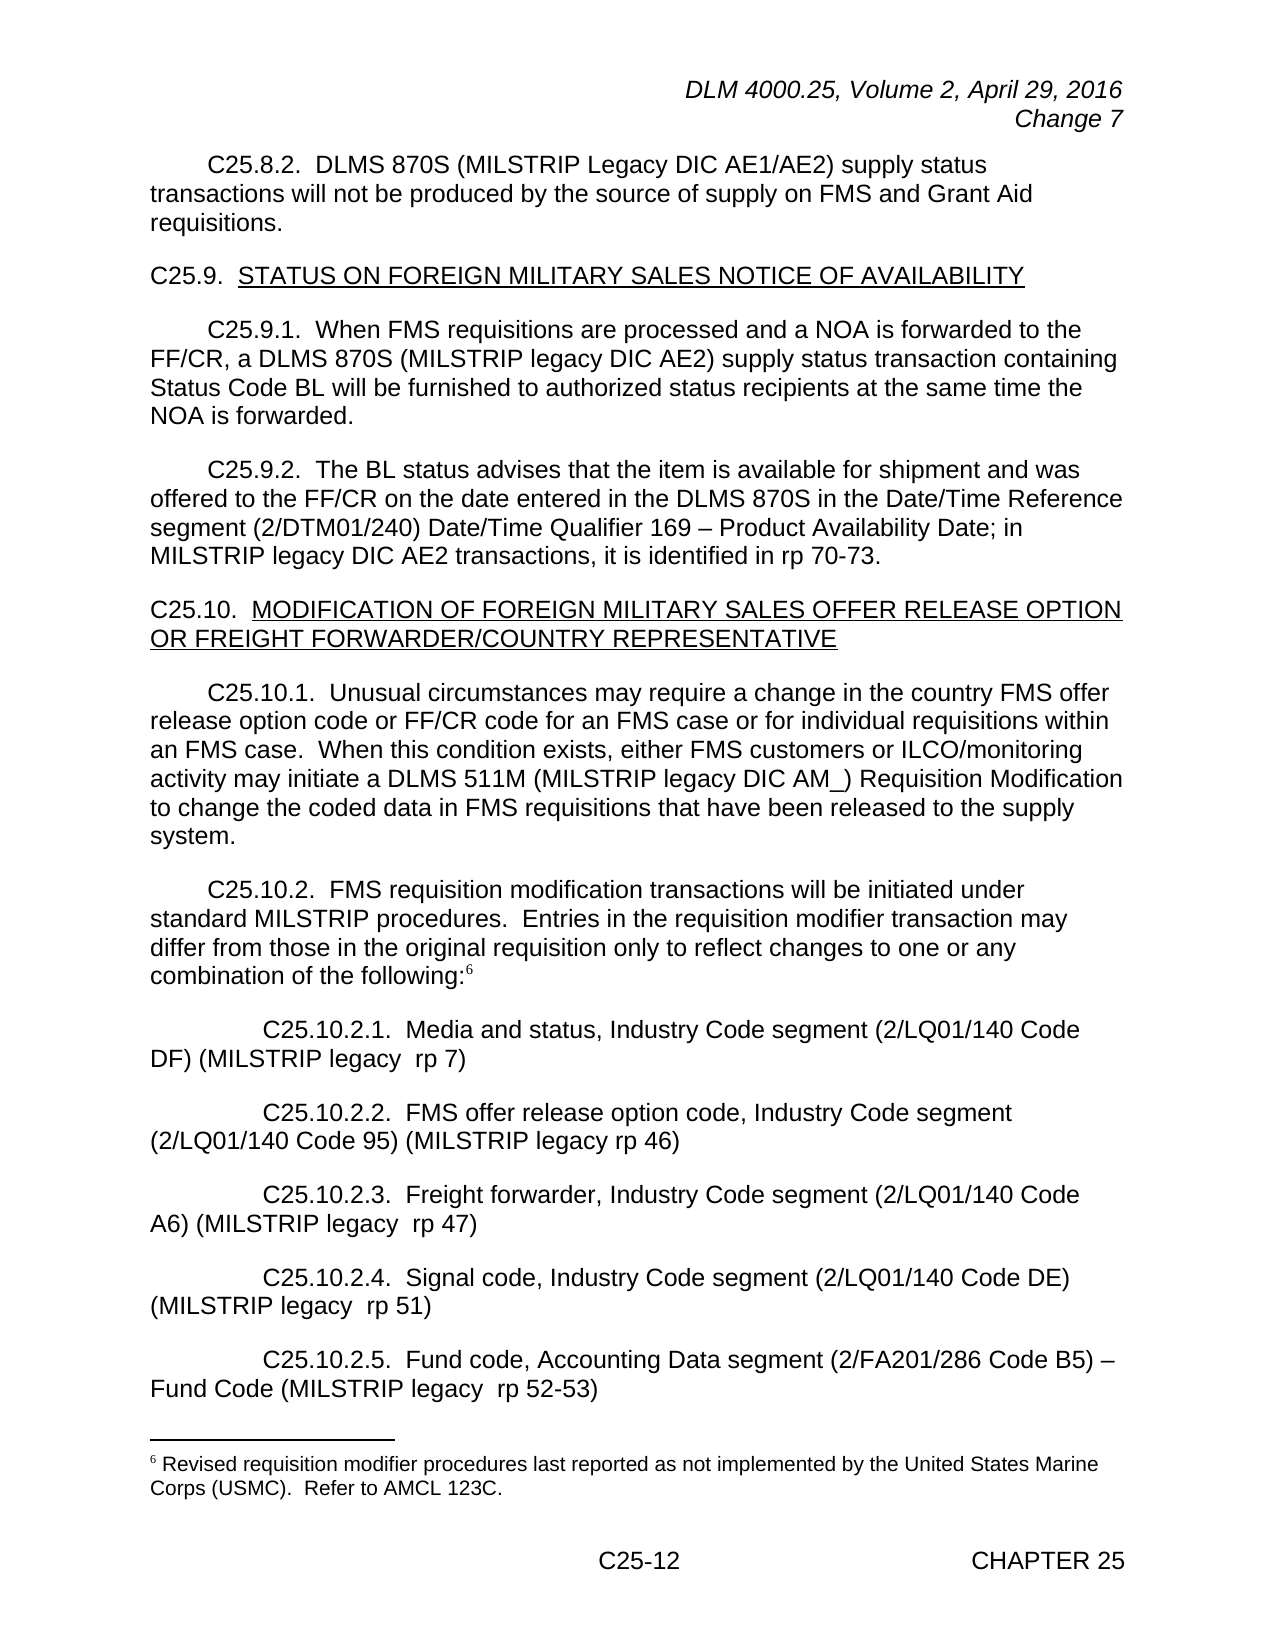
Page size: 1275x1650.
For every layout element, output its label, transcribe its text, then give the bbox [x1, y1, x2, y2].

text C25.9. STATUS ON FOREIGN MILITARY SALES NOTICE OF AVAILABILITY [150, 261, 1125, 290]
text C25.10.2. FMS requisition modification transactions will be initiated under standard MILSTRIP procedures. Entries in the requisition modifier transaction may differ from those in the original requisition only to reflect changes to one or any combination of the following: [150, 875, 1125, 990]
text C25.9.1. When FMS requisitions are processed and a NOA is forwarded to the FF/CR, a DLMS 870S (MILSTRIP legacy DIC AE2) supply status transaction containing Status Code BL will be furnished to authorized status recipients at the same time the NOA is forwarded. [150, 315, 1125, 430]
text C25.10.2.4. Signal code, Industry Code segment (2/LQ01/140 Code DE) (MILSTRIP legacy rp 51) [150, 1262, 1125, 1320]
text C25.10.2.5. Fund code, Accounting Data segment (2/FA201/286 Code B5) – Fund Code (MILSTRIP legacy rp 52-53) [150, 1345, 1125, 1402]
text C25.10.2.1. Media and status, Industry Code segment (2/LQ01/140 Code DF) (MILSTRIP legacy rp 7) [150, 1015, 1125, 1072]
text C25.10.2.3. Freight forwarder, Industry Code segment (2/LQ01/140 Code A6) (MILSTRIP legacy rp 47) [150, 1180, 1125, 1237]
text C25.10. MODIFICATION OF FOREIGN MILITARY SALES OFFER RELEASE OPTION OR FREIGHT FORWARDER/COUNTRY REPRESENTATIVE [150, 595, 1125, 652]
text C25.9.2. The BL status advises that the item is available for shipment and was offered to the FF/CR on the date entered in the DLMS 870S in the Date/Time Reference segment (2/DTM01/240) Date/Time Qualifier 169 – Product Availability Date; in MILSTRIP legacy DIC AE2 transactions, it is identified in rp 70-73. [150, 455, 1125, 570]
text C25.10.1. Unusual circumstances may require a change in the country FMS offer release option code or FF/CR code for an FMS case or for individual requisitions within an FMS case. When this condition exists, either FMS customers or ILCO/monitoring activity may initiate a DLMS 511M (MILSTRIP legacy DIC AM_) Requisition Modification to change the coded data in FMS requisitions that have been released to the supply system. [150, 677, 1125, 850]
text C25.10.2.2. FMS offer release option code, Industry Code segment (2/LQ01/140 Code 95) (MILSTRIP legacy rp 46) [150, 1097, 1125, 1155]
text C25.8.2. DLMS 870S (MILSTRIP Legacy DIC AE1/AE2) supply status transactions will not be produced by the source of supply on FMS and Grant Aid requisitions. [150, 150, 1125, 236]
